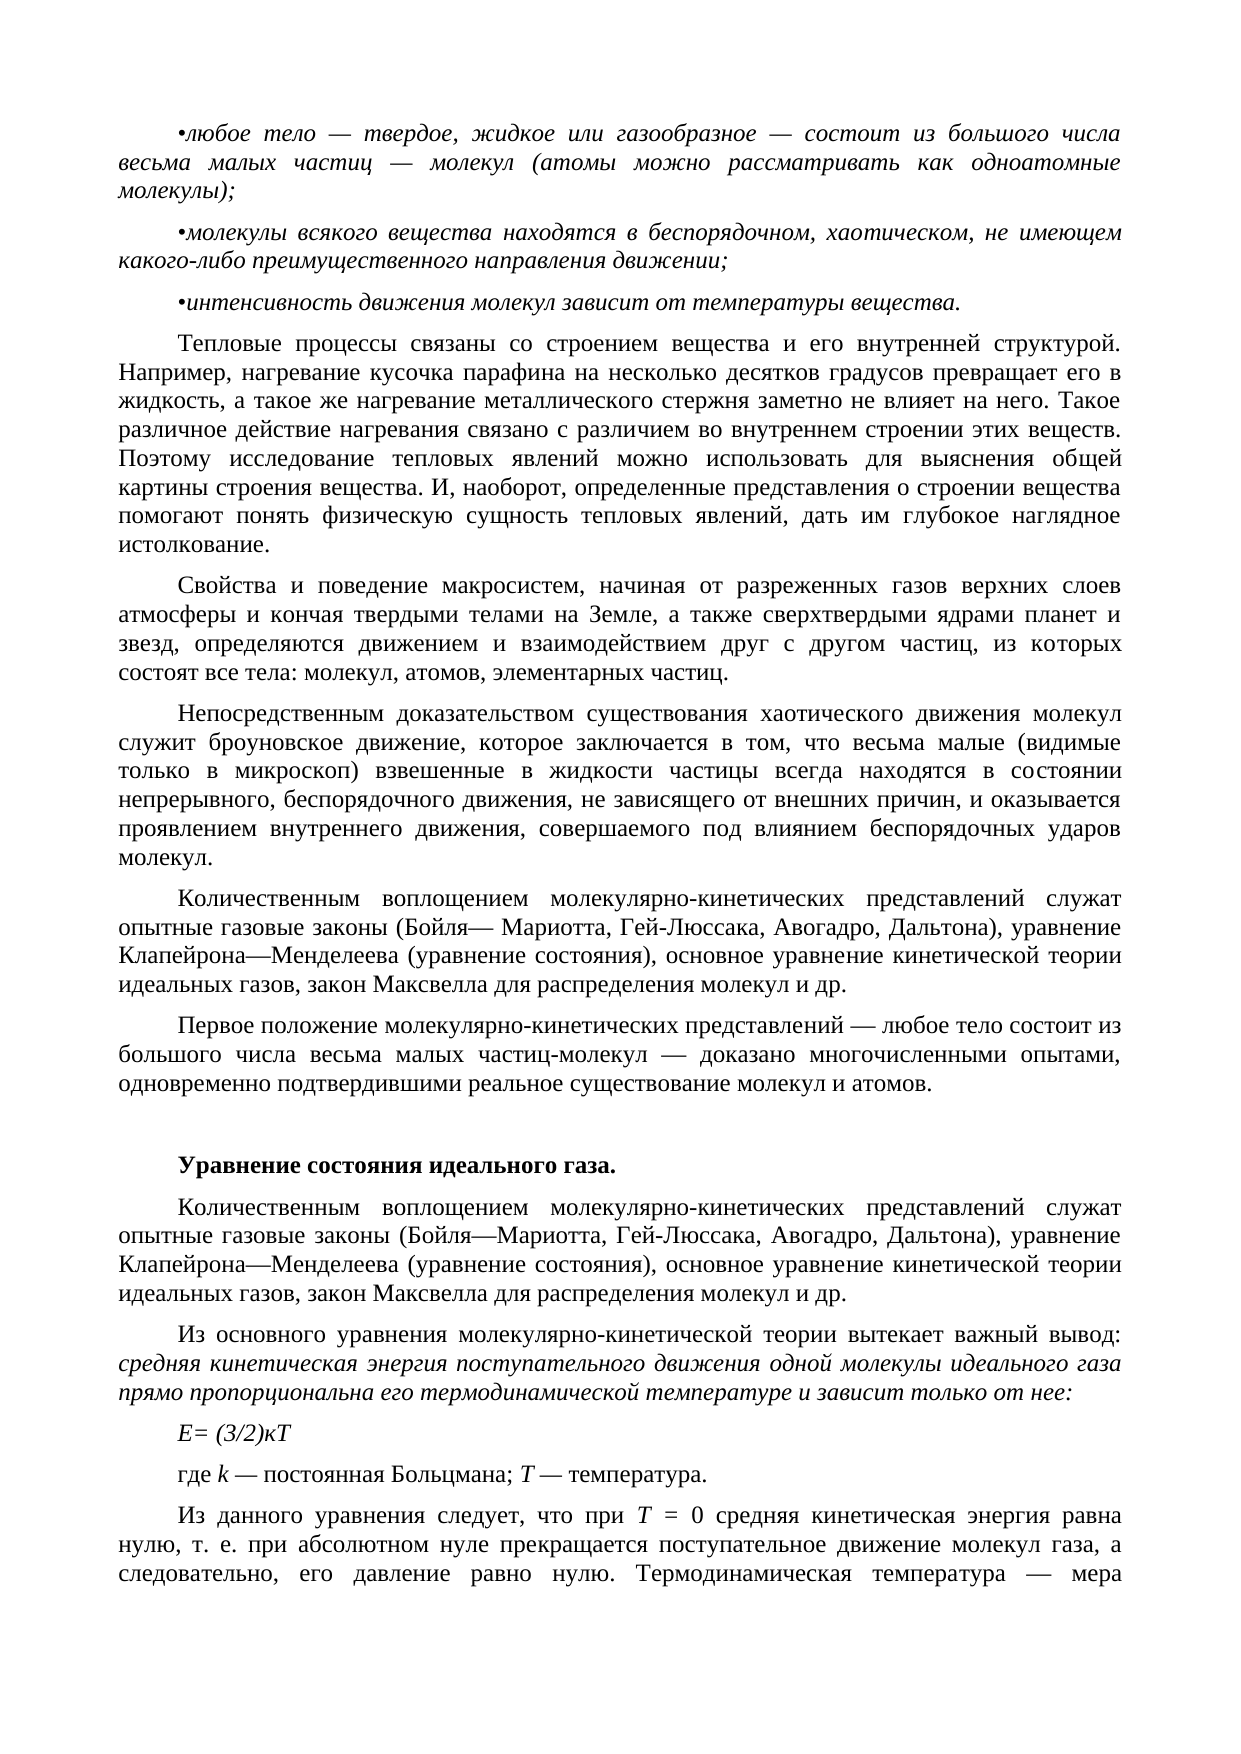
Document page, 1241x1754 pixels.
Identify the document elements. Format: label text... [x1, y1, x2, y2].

text Е= (3/2)кТ [118, 1418, 1122, 1447]
text •молекулы всякого вещества находятся в беспорядочном, хаотическом, не имеющем какого-либо преимущественного направления движении; [118, 217, 1122, 274]
text Количественным воплощением молекулярно-кинетических представлений служат опытные газовые законы (Бойля—Мариотта, Гей-Люссака, Авогадро, Дальтона), уравнение Клапейрона—Менделеева (уравнение состояния), основное уравнение кинетической теории идеальных газов, закон Максвелла для распределения молекул и др. [118, 1192, 1122, 1307]
text •интенсивность движения молекул зависит от температуры вещества. [118, 287, 1122, 316]
text Уравнение состояния идеального газа. [118, 1151, 1122, 1179]
text Из основного уравнения молекулярно-кинетической теории вытекает важный вывод: средняя кинетическая энергия поступательного движения одной молекулы идеального газа прямо пропорциональна его термодинамической температуре и зависит только от нее: [118, 1319, 1122, 1406]
text Непосредственным доказательством существования хаотического движения молекул служит броуновское движение, которое заключается в том, что весьма малые (видимые только в микроскоп) взвешенные в жидкости частицы всегда находятся в состоянии непрерывного, беспорядочного движения, не зависящего от внешних причин, и оказывается проявлением внутреннего движения, совершаемого под влиянием беспорядочных ударов молекул. [118, 698, 1122, 871]
text Первое положение молекулярно-кинетических представлений — любое тело состоит из большого числа весьма малых частиц-молекул — доказано многочисленными опытами, одновременно подтвердившими реальное существование молекул и атомов. [118, 1011, 1122, 1097]
text Тепловые процессы связаны со строением вещества и его внутренней структурой. Например, нагревание кусочка парафина на несколько десятков градусов превращает его в жидкость, а такое же нагревание металлического стержня заметно не влияет на него. Такое различное действие нагревания связано с различием во внутреннем строении этих веществ. Поэтому исследование тепловых явлений можно использовать для выяснения общей картины строения вещества. И, наоборот, определенные представления о строении вещества помогают понять физическую сущность тепловых явлений, дать им глубокое наглядное истолкование. [118, 328, 1122, 558]
text где k — постоянная Больцмана; Т — температура. [118, 1459, 1122, 1488]
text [118, 1501, 1122, 1587]
text Свойства и поведение макросистем, начиная от разреженных газов верхних слоев атмосферы и кончая твердыми телами на Земле, а также сверхтвердыми ядрами планет и звезд, определяются движением и взаимодействием друг с другом частиц, из которых состоят все тела: молекул, атомов, элементарных частиц. [118, 571, 1122, 686]
text •любое тело — твердое, жидкое или газообразное — состоит из большого числа весьма малых частиц — молекул (атомы можно рассматривать как одноатомные молекулы); [118, 118, 1122, 204]
text Количественным воплощением молекулярно-кинетических представлений служат опытные газовые законы (Бойля— Мариотта, Гей-Люссака, Авогадро, Дальтона), уравнение Клапейрона—Менделеева (уравнение состояния), основное уравнение кинетической теории идеальных газов, закон Максвелла для распределения молекул и др. [118, 883, 1122, 998]
